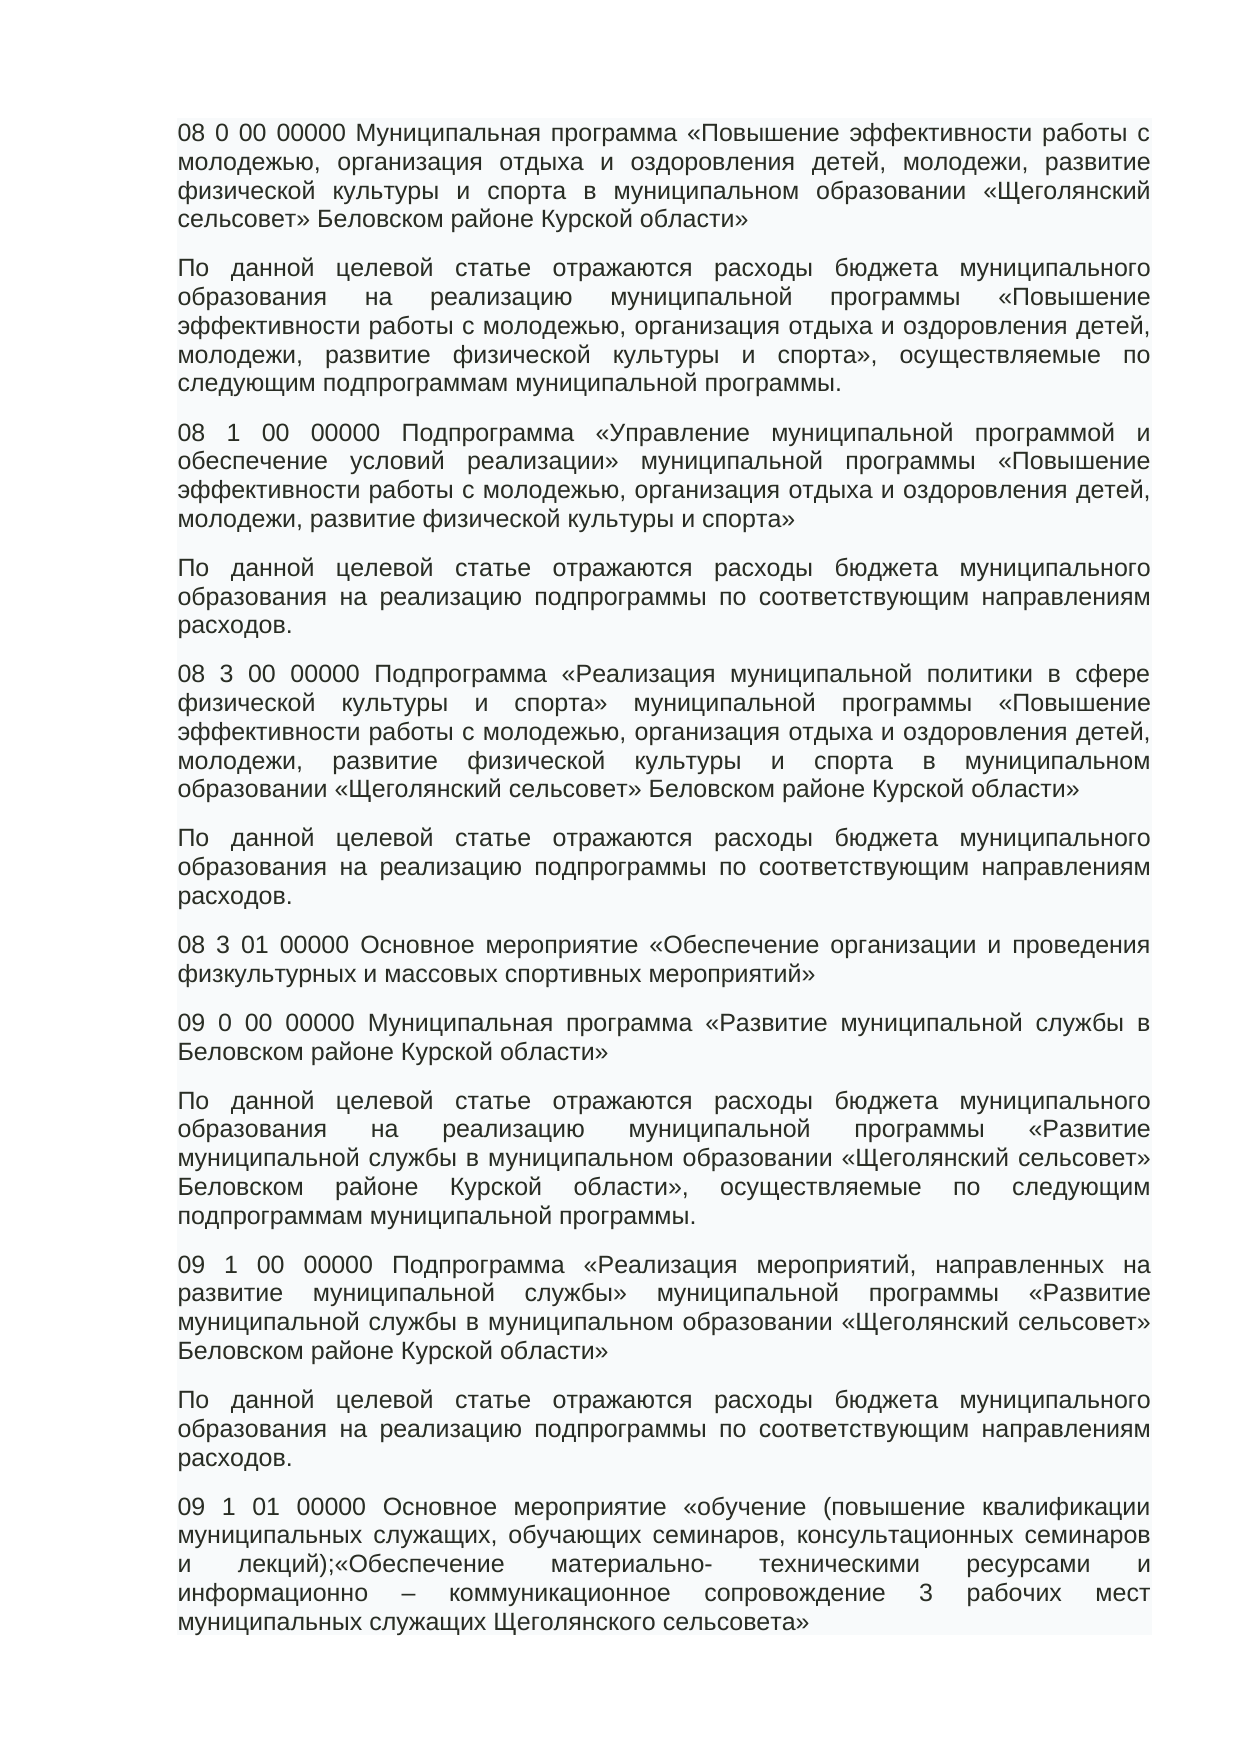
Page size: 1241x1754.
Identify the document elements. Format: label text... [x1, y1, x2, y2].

text По данной целевой статье отражаются расходы бюджета муниципального образования на реализацию муниципальной программы «Развитие муниципальной службы в муниципальном образовании «Щеголянский сельсовет» Беловском районе Курской области», осуществляемые по следующим подпрограммам муниципальной программы. [177, 1086, 1152, 1229]
text 08 0 00 00000 Муниципальная программа «Повышение эффективности работы с молодежью, организация отдыха и оздоровления детей, молодежи, развитие физической культуры и спорта в муниципальном образовании «Щеголянский сельсовет» Беловском районе Курской области» [177, 118, 1152, 233]
text По данной целевой статье отражаются расходы бюджета муниципального образования на реализацию подпрограммы по соответствующим направлениям расходов. [177, 1385, 1152, 1471]
text По данной целевой статье отражаются расходы бюджета муниципального образования на реализацию муниципальной программы «Повышение эффективности работы с молодежью, организация отдыха и оздоровления детей, молодежи, развитие физической культуры и спорта», осуществляемые по следующим подпрограммам муниципальной программы. [177, 253, 1152, 397]
text 09 1 01 00000 Основное мероприятие «обучение (повышение квалификации муниципальных служащих, обучающих семинаров, консультационных семинаров и лекций);«Обеспечение материально- техническими ресурсами и информационно – коммуникационное сопровождение 3 рабочих мест муниципальных служащих Щеголянского сельсовета» [177, 1492, 1152, 1635]
text 08 3 00 00000 Подпрограмма «Реализация муниципальной политики в сфере физической культуры и спорта» муниципальной программы «Повышение эффективности работы с молодежью, организация отдыха и оздоровления детей, молодежи, развитие физической культуры и спорта в муниципальном образовании «Щеголянский сельсовет» Беловском районе Курской области» [177, 659, 1152, 803]
text По данной целевой статье отражаются расходы бюджета муниципального образования на реализацию подпрограммы по соответствующим направлениям расходов. [177, 553, 1152, 639]
text 08 1 00 00000 Подпрограмма «Управление муниципальной программой и обеспечение условий реализации» муниципальной программы «Повышение эффективности работы с молодежью, организация отдыха и оздоровления детей, молодежи, развитие физической культуры и спорта» [177, 417, 1152, 532]
text 08 3 01 00000 Основное мероприятие «Обеспечение организации и проведения физкультурных и массовых спортивных мероприятий» [177, 930, 1152, 987]
text 09 1 00 00000 Подпрограмма «Реализация мероприятий, направленных на развитие муниципальной службы» муниципальной программы «Развитие муниципальной службы в муниципальном образовании «Щеголянский сельсовет» Беловском районе Курской области» [177, 1250, 1152, 1365]
text 09 0 00 00000 Муниципальная программа «Развитие муниципальной службы в Беловском районе Курской области» [177, 1008, 1152, 1065]
text По данной целевой статье отражаются расходы бюджета муниципального образования на реализацию подпрограммы по соответствующим направлениям расходов. [177, 823, 1152, 910]
